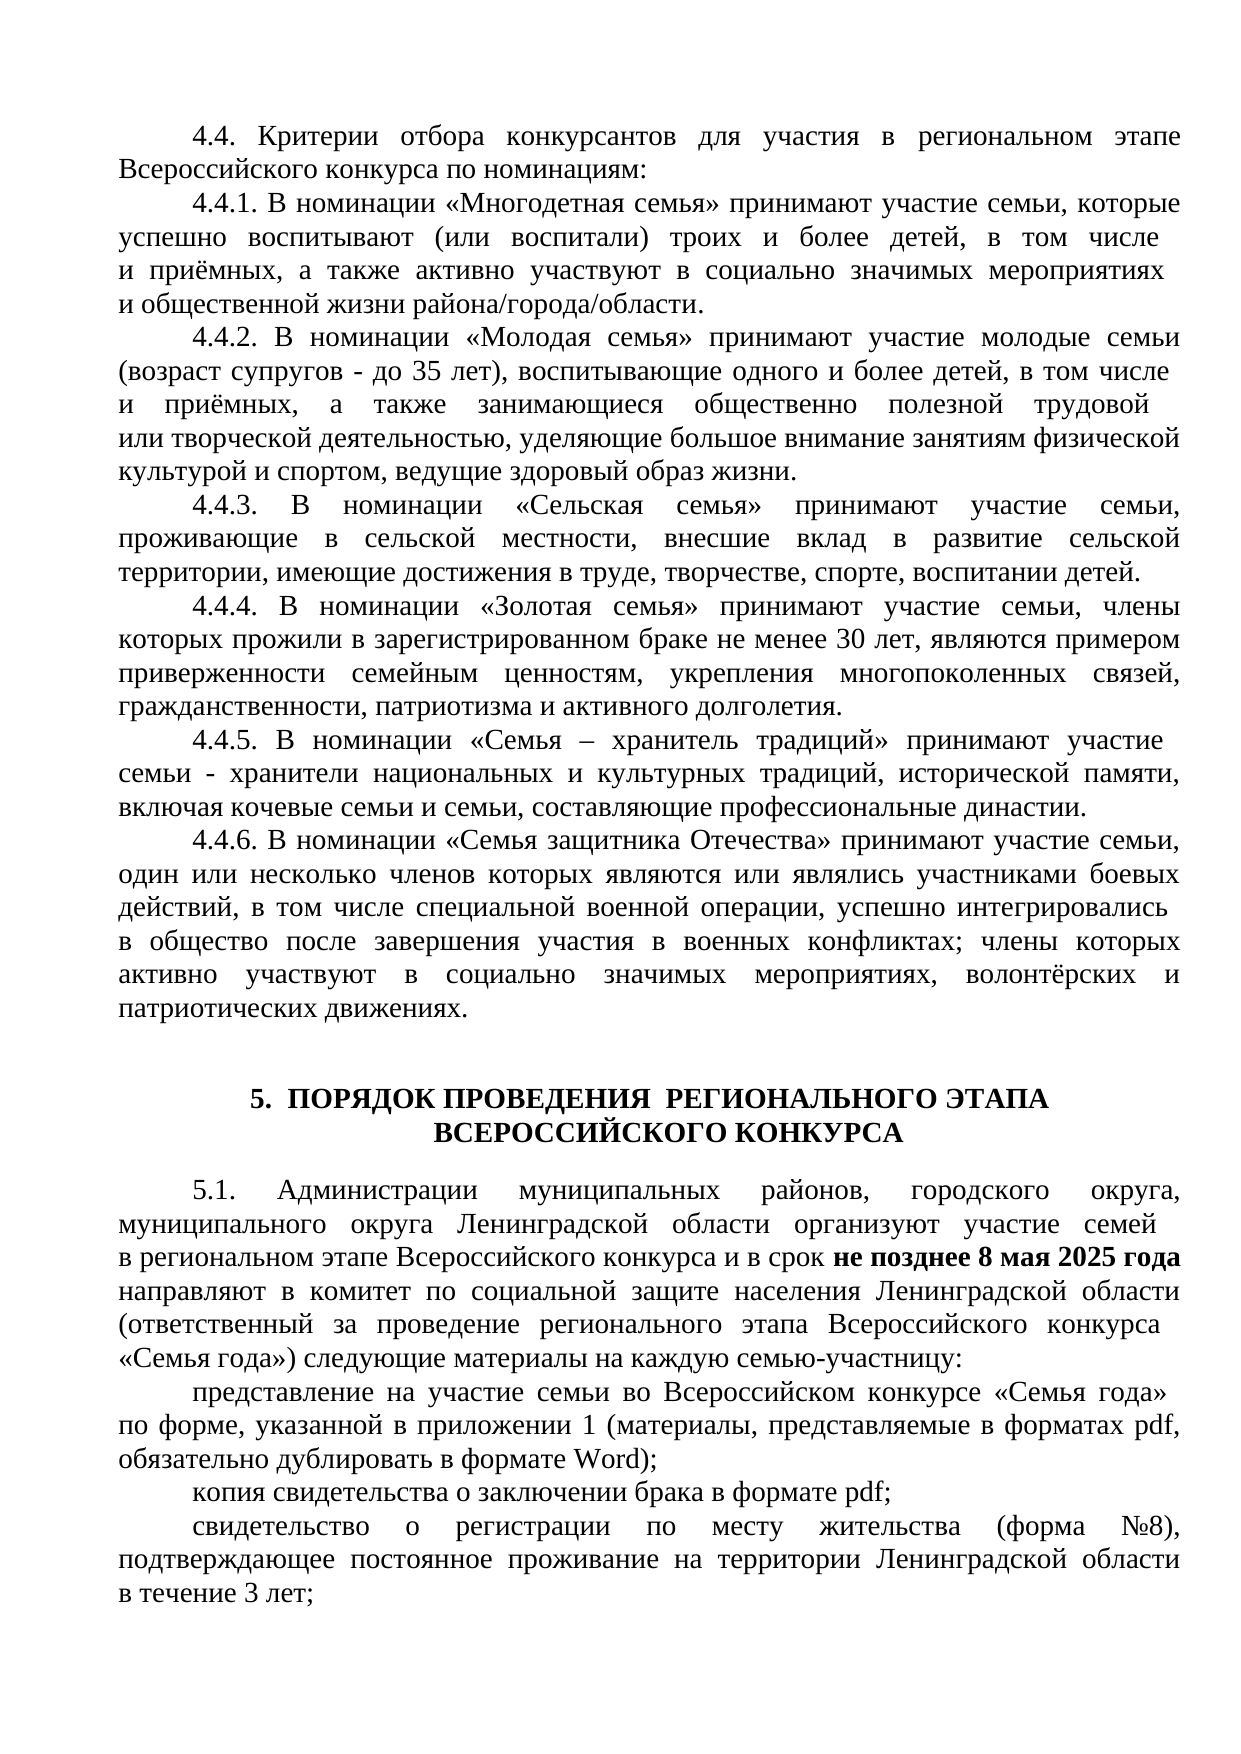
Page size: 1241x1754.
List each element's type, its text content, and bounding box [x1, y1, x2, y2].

text 4.4.2. В номинации «Молодая семья» принимают участие молодые семьи (возраст супругов - до 35 лет), воспитывающие одного и более детей, в том числе и приёмных, а также занимающиеся общественно полезной трудовой или творческой деятельностью, уделяющие большое внимание занятиям физической культурой и спортом, ведущие здоровый образ жизни. [118, 319, 1181, 487]
text 4.4.4. В номинации «Золотая семья» принимают участие семьи, члены которых прожили в зарегистрированном браке не менее 30 лет, являются примером приверженности семейным ценностям, укрепления многопоколенных связей, гражданственности, патриотизма и активного долголетия. [118, 588, 1181, 722]
text копия свидетельства о заключении брака в формате pdf; [118, 1474, 1181, 1508]
text 4.4.3. В номинации «Сельская семья» принимают участие семьи, проживающие в сельской местности, внесшие вклад в развитие сельской территории, имеющие достижения в труде, творчестве, спорте, воспитании детей. [118, 487, 1181, 588]
text 4.4.5. В номинации «Семья – хранитель традиций» принимают участие семьи - хранители национальных и культурных традиций, исторической памяти, включая кочевые семьи и семьи, составляющие профессиональные династии. [118, 722, 1181, 822]
text 4.4.1. В номинации «Многодетная семья» принимают участие семьи, которые успешно воспитывают (или воспитали) троих и более детей, в том числе и приёмных, а также активно участвуют в социально значимых мероприятиях и общественной жизни района/города/области. [118, 185, 1181, 319]
text 4.4. Критерии отбора конкурсантов для участия в региональном этапе Всероссийского конкурса по номинациям: [118, 118, 1181, 185]
text 4.4.6. В номинации «Семья защитника Отечества» принимают участие семьи, один или несколько членов которых являются или являлись участниками боевых действий, в том числе специальной военной операции, успешно интегрировались в общество после завершения участия в военных конфликтах; члены которых активно участвуют в социально значимых мероприятиях, волонтёрских и патриотических движениях. [118, 822, 1181, 1024]
text свидетельство о регистрации по месту жительства (форма №8), подтверждающее постоянное проживание на территории Ленинградской области в течение 3 лет; [118, 1508, 1181, 1608]
text 5.1. Администрации муниципальных районов, городского округа, муниципального округа Ленинградской области организуют участие семей в региональном этапе Всероссийского конкурса и в срок не позднее 8 мая 2025 года направляют в комитет по социальной защите населения Ленинградской области (ответственный за проведение регионального этапа Всероссийского конкурса «Семья года») следующие материалы на каждую семью-участницу: представление на участие семьи во Всероссийском конкурсе «Семья года» по форме, указанной в приложении 1 (материалы, представляемые в форматах pdf, обязательно дублировать в формате Word); [118, 1172, 1181, 1474]
list ПОРЯДОК ПРОВЕДЕНИЯ РЕГИОНАЛЬНОГО ЭТАПА ВСЕРОССИЙСКОГО КОНКУРСА [118, 1081, 1181, 1148]
